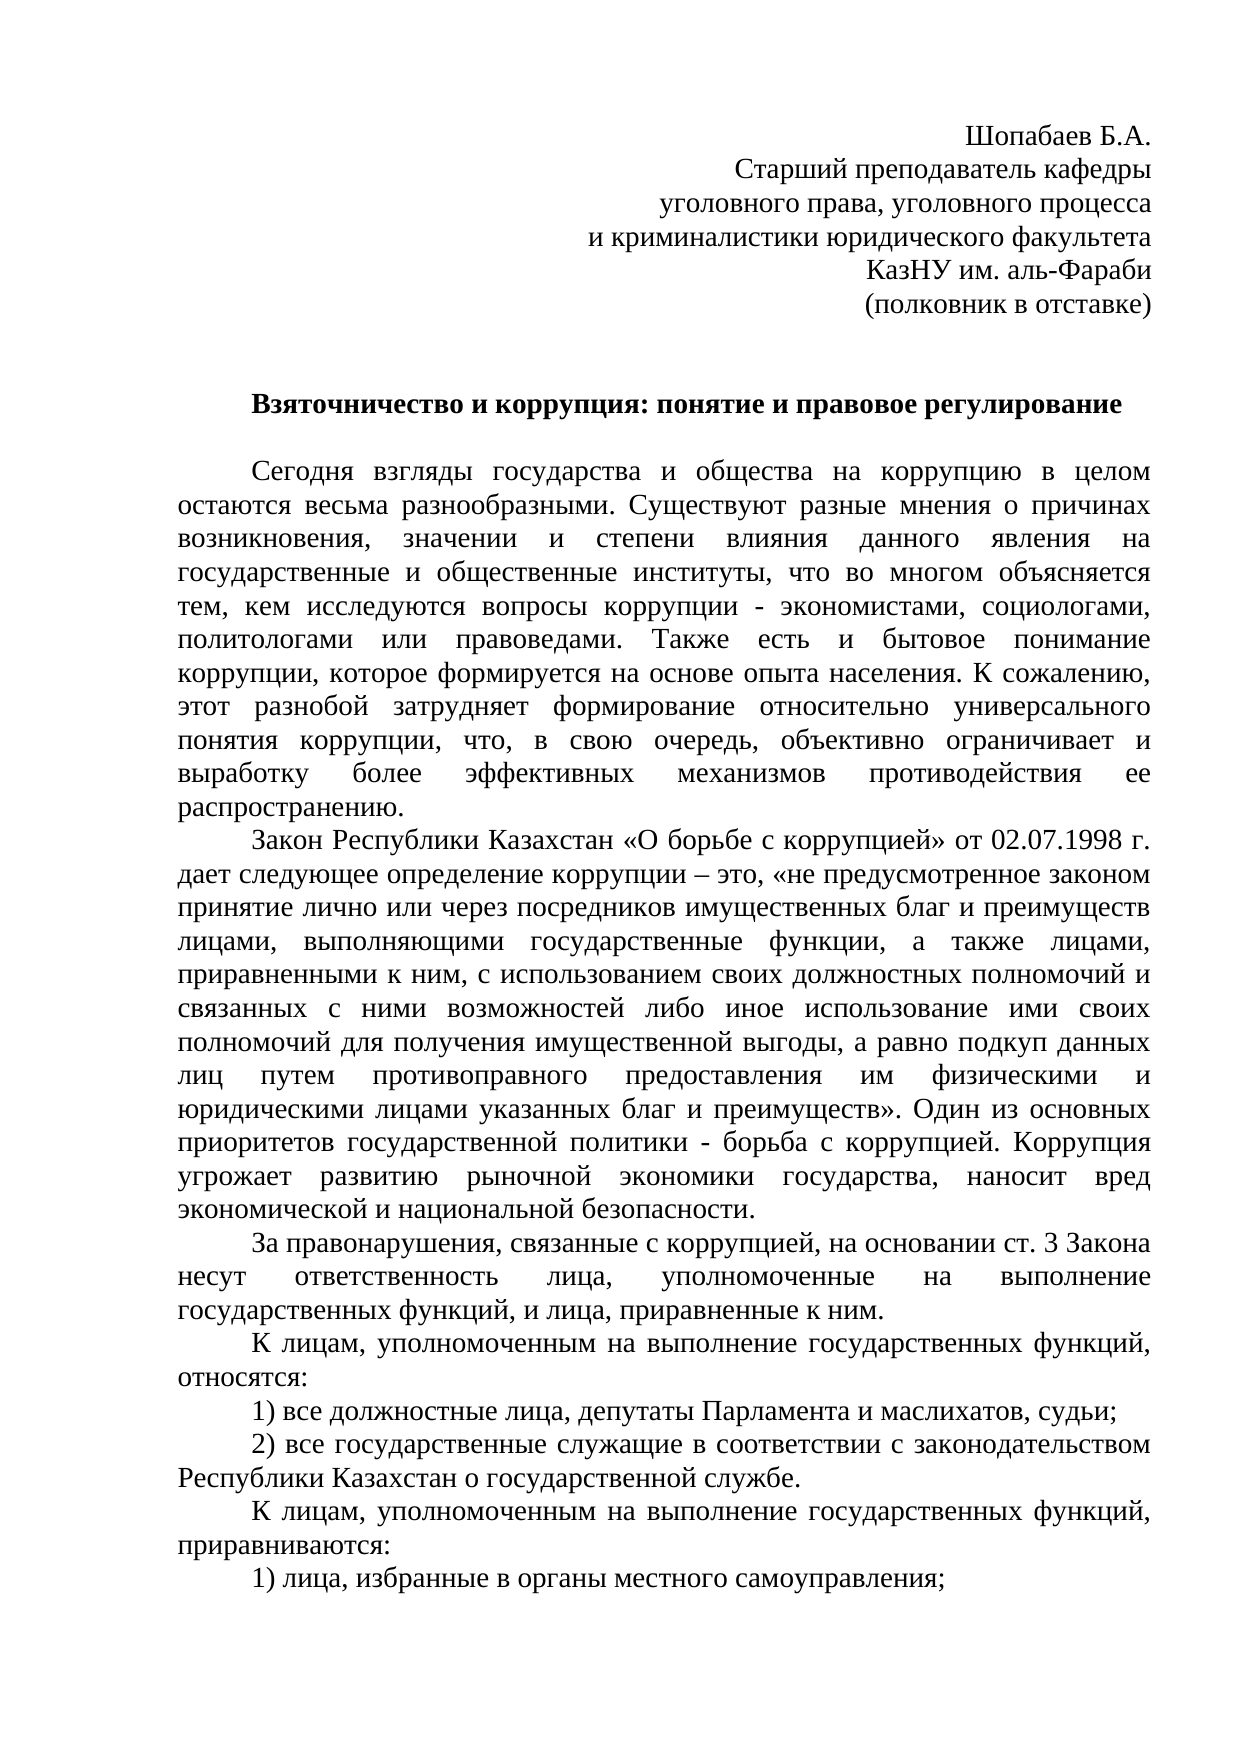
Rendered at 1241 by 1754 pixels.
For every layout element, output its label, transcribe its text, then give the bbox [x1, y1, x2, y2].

text и криминалистики юридического факультета [472, 219, 1152, 252]
text К лицам, уполномоченным на выполнение государственных функций, приравниваются: [177, 1493, 1152, 1560]
text (полковник в отставке) [472, 286, 1152, 319]
text Взяточничество и коррупция: понятие и правовое регулирование [177, 386, 1152, 420]
text Закон Республики Казахстан «О борьбе с коррупцией» от 02.07.1998 г. дает следующее определение коррупции – это, «не предусмотренное законом принятие лично или через посредников имущественных благ и преимуществ лицами, выполняющими государственные функции, а также лицами, приравненными к ним, с использованием своих должностных полномочий и связанных с ними возможностей либо иное использование ими своих полномочий для получения имущественной выгоды, а равно подкуп данных лиц путем противоправного предоставления им физическими и юридическими лицами указанных благ и преимуществ». Один из основных приоритетов государственной политики - борьба с коррупцией. Коррупция угрожает развитию рыночной экономики государства, наносит вред экономической и национальной безопасности. [177, 822, 1152, 1225]
text КазНУ им. аль-Фараби [472, 252, 1152, 286]
text уголовного права, уголовного процесса [472, 185, 1152, 219]
text Сегодня взгляды государства и общества на коррупцию в целом остаются весьма разнообразными. Существуют разные мнения о причинах возникновения, значении и степени влияния данного явления на государственные и общественные институты, что во многом объясняется тем, кем исследуются вопросы коррупции - экономистами, социологами, политологами или правоведами. Также есть и бытовое понимание коррупции, которое формируется на основе опыта населения. К сожалению, этот разнобой затрудняет формирование относительно универсального понятия коррупции, что, в свою очередь, объективно ограничивает и выработку более эффективных механизмов противодействия ее распространению. [177, 453, 1152, 822]
text Шопабаев Б.А. [472, 118, 1152, 152]
text 1) все должностные лица, депутаты Парламента и маслихатов, судьи; [177, 1393, 1152, 1426]
text За правонарушения, связанные с коррупцией, на основании ст. 3 Закона несут ответственность лица, уполномоченные на выполнение государственных функций, и лица, приравненные к ним. [177, 1225, 1152, 1326]
text 1) лица, избранные в органы местного самоуправления; [177, 1560, 1152, 1594]
text К лицам, уполномоченным на выполнение государственных функций, относятся: [177, 1326, 1152, 1393]
text 2) все государственные служащие в соответствии с законодательством Республики Казахстан о государственной службе. [177, 1426, 1152, 1493]
text Старший преподаватель кафедры [472, 152, 1152, 185]
